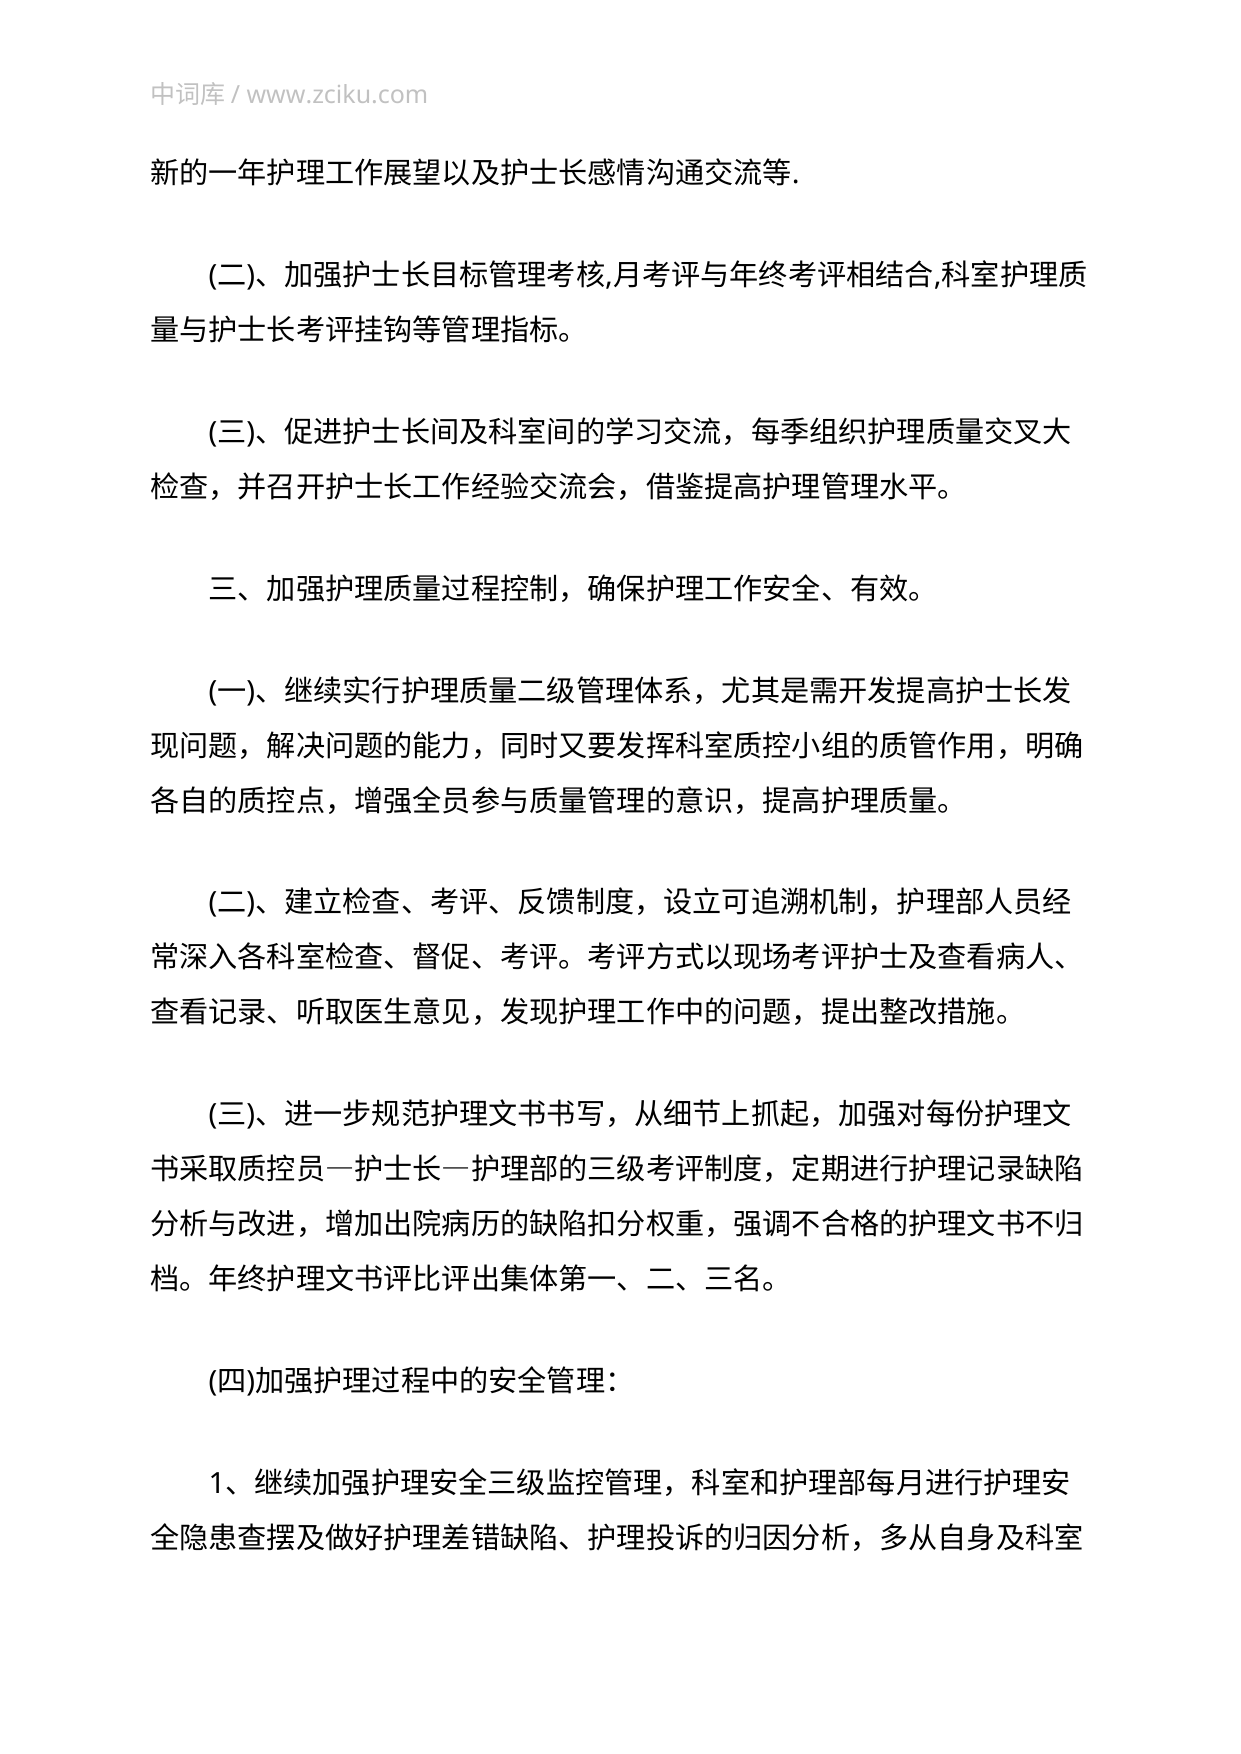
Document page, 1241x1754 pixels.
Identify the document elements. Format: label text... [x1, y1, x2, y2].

text (二)、建立检查、考评、反馈制度，设立可追溯机制，护理部人员经常深入各科室检查、督促、考评。考评方式以现场考评护士及查看病人、查看记录、听取医生意见，发现护理工作中的问题，提出整改措施。 [150, 879, 1090, 1031]
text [150, 150, 1090, 192]
text 三、加强护理质量过程控制，确保护理工作安全、有效。 [150, 566, 1090, 608]
text (三)、进一步规范护理文书书写，从细节上抓起，加强对每份护理文书采取质控员—护士长—护理部的三级考评制度，定期进行护理记录缺陷分析与改进，增加出院病历的缺陷扣分权重，强调不合格的护理文书不归档。年终护理文书评比评出集体第一、二、三名。 [150, 1091, 1090, 1298]
text (四)加强护理过程中的安全管理： [150, 1357, 1090, 1399]
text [150, 1459, 1090, 1556]
text (一)、继续实行护理质量二级管理体系，尤其是需开发提高护士长发现问题，解决问题的能力，同时又要发挥科室质控小组的质管作用，明确各自的质控点，增强全员参与质量管理的意识，提高护理质量。 [150, 667, 1090, 819]
text (三)、促进护士长间及科室间的学习交流，每季组织护理质量交叉大检查，并召开护士长工作经验交流会，借鉴提高护理管理水平。 [150, 409, 1090, 506]
text (二)、加强护士长目标管理考核,月考评与年终考评相结合,科室护理质量与护士长考评挂钩等管理指标。 [150, 252, 1090, 349]
